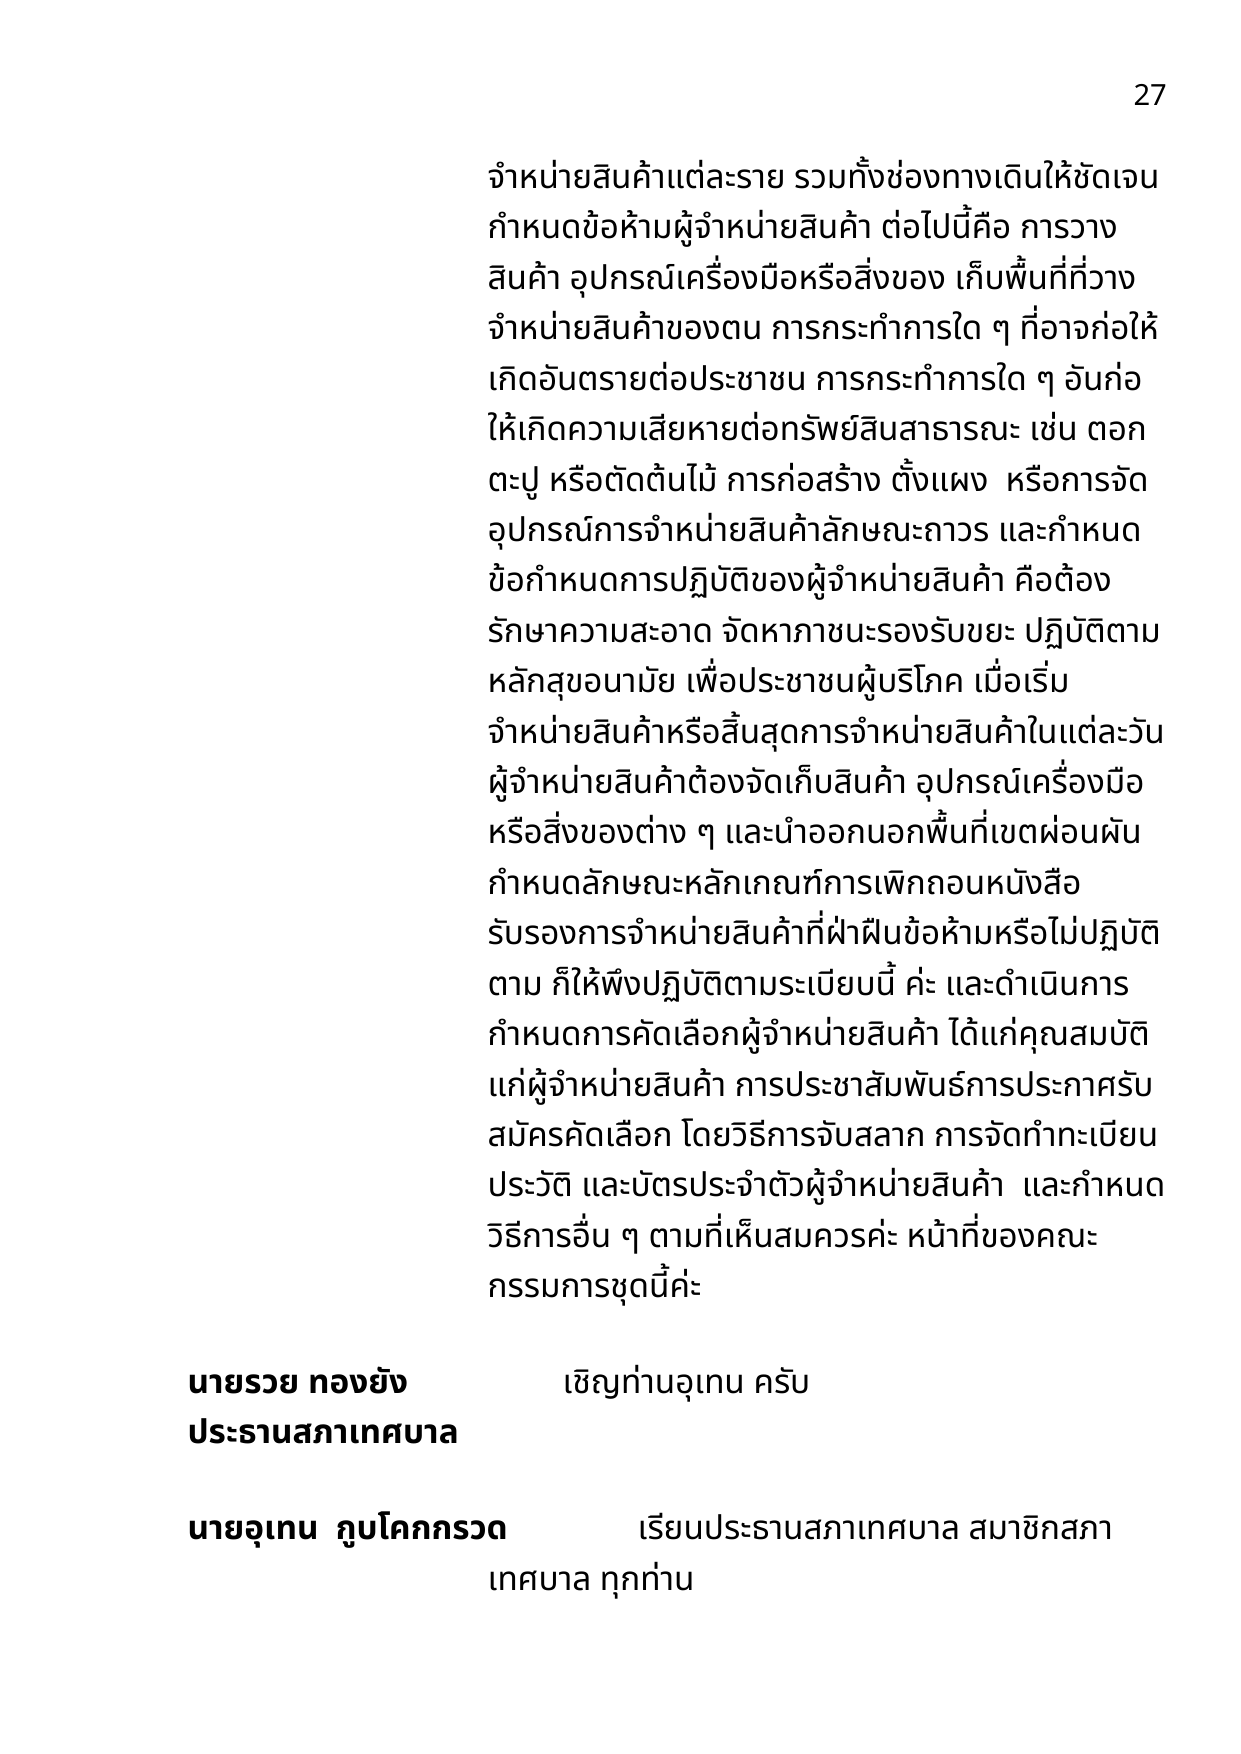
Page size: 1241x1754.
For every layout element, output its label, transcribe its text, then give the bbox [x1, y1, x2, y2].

text นายรวย ทองยัง เชิญท่านอุเทน ครับ [187, 1358, 1167, 1408]
text ประธานสภาเทศบาล [187, 1408, 1167, 1459]
text นายอุเทน กูบโคกกรวด เรียนประธานสภาเทศบาล สมาชิกสภาเทศบาล ทุกท่าน [187, 1504, 1167, 1605]
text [187, 153, 1167, 1313]
